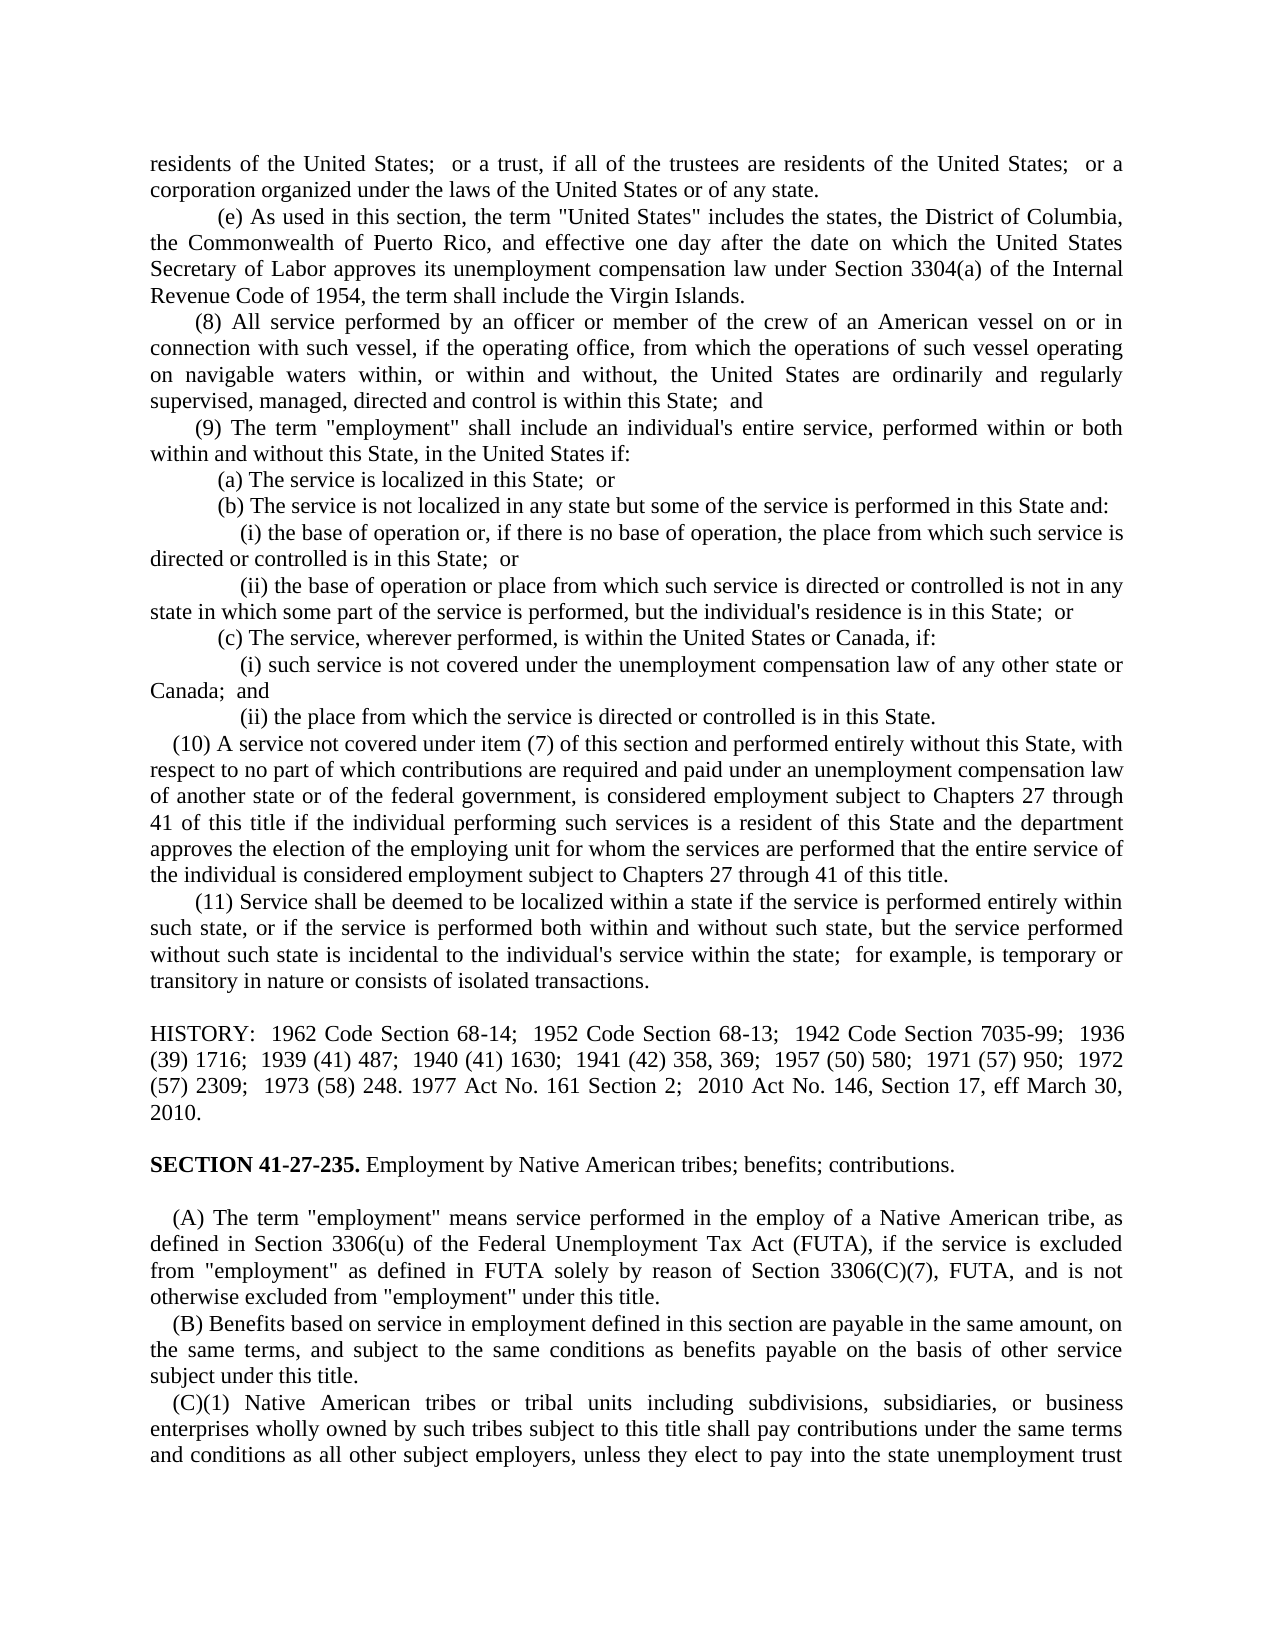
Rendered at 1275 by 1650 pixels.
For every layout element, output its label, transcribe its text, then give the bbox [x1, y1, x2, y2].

text (c) The service, wherever performed, is within the United States or Canada, if: [150, 624, 1125, 651]
text SECTION 41-27-235. Employment by Native American tribes; benefits; contributions. [150, 1151, 1125, 1178]
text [150, 1389, 1125, 1468]
text (8) All service performed by an officer or member of the crew of an American vessel on or in connection with such vessel, if the operating office, from which the operations of such vessel operating on navigable waters within, or within and without, the United States are ordinarily and regularly supervised, managed, directed and control is within this State; and [150, 308, 1125, 413]
text (A) The term "employment" means service performed in the employ of a Native American tribe, as defined in Section 3306(u) of the Federal Unemployment Tax Act (FUTA), if the service is excluded from "employment" as defined in FUTA solely by reason of Section 3306(C)(7), FUTA, and is not otherwise excluded from "employment" under this title. [150, 1204, 1125, 1309]
text (i) such service is not covered under the unemployment compensation law of any other state or Canada; and [150, 651, 1125, 703]
text (11) Service shall be deemed to be localized within a state if the service is performed entirely within such state, or if the service is performed both within and without such state, but the service performed without such state is incidental to the individual's service within the state; for example, is temporary or transitory in nature or consists of isolated transactions. [150, 888, 1125, 993]
text (B) Benefits based on service in employment defined in this section are payable in the same amount, on the same terms, and subject to the same conditions as benefits payable on the basis of other service subject under this title. [150, 1309, 1125, 1389]
text (10) A service not covered under item (7) of this section and performed entirely without this State, with respect to no part of which contributions are required and paid under an unemployment compensation law of another state or of the federal government, is considered employment subject to Chapters 27 through 41 of this title if the individual performing such services is a resident of this State and the department approves the election of the employing unit for whom the services are performed that the entire service of the individual is considered employment subject to Chapters 27 through 41 of this title. [150, 730, 1125, 888]
text (b) The service is not localized in any state but some of the service is performed in this State and: [150, 493, 1125, 519]
text (ii) the place from which the service is directed or controlled is in this State. [150, 703, 1125, 730]
text (ii) the base of operation or place from which such service is directed or controlled is not in any state in which some part of the service is performed, but the individual's residence is in this State; or [150, 572, 1125, 624]
text (9) The term "employment" shall include an individual's entire service, performed within or both within and without this State, in the United States if: [150, 413, 1125, 466]
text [150, 150, 1125, 203]
text (i) the base of operation or, if there is no base of operation, the place from which such service is directed or controlled is in this State; or [150, 519, 1125, 572]
text (a) The service is localized in this State; or [150, 466, 1125, 493]
text HISTORY: 1962 Code Section 68-14; 1952 Code Section 68-13; 1942 Code Section 7035-99; 1936 (39) 1716; 1939 (41) 487; 1940 (41) 1630; 1941 (42) 358, 369; 1957 (50) 580; 1971 (57) 950; 1972 (57) 2309; 1973 (58) 248. 1977 Act No. 161 Section 2; 2010 Act No. 146, Section 17, eff March 30, 2010. [150, 1020, 1125, 1125]
text (e) As used in this section, the term "United States" includes the states, the District of Columbia, the Commonwealth of Puerto Rico, and effective one day after the date on which the United States Secretary of Labor approves its unemployment compensation law under Section 3304(a) of the Internal Revenue Code of 1954, the term shall include the Virgin Islands. [150, 203, 1125, 308]
